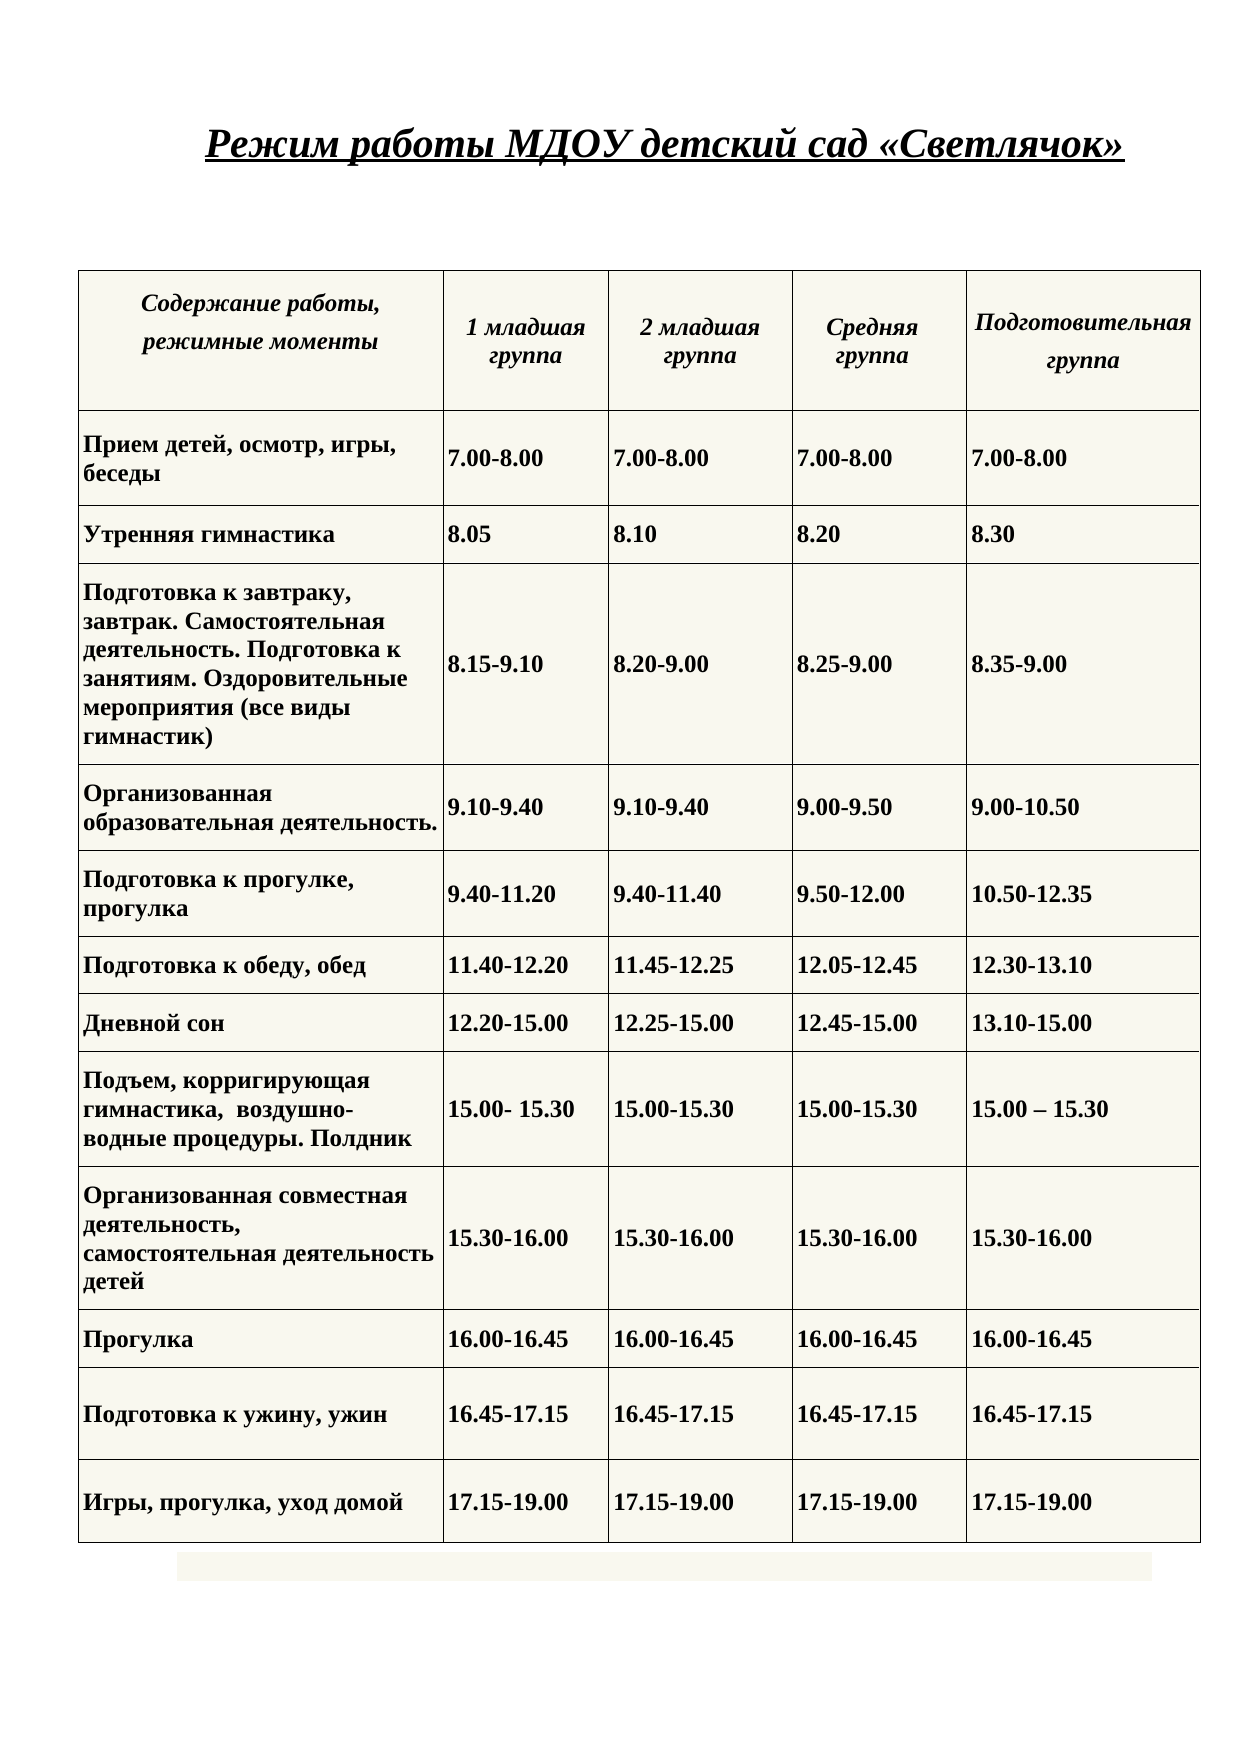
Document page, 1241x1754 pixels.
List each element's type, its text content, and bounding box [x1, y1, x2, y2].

table_cell 16.00-16.45 [793, 1310, 966, 1367]
table_cell 9.40-11.20 [444, 851, 608, 936]
table_cell 15.00-15.30 [609, 1052, 792, 1166]
table_cell 9.10-9.40 [609, 765, 792, 850]
table_header Содержание работы, режимные моменты [79, 271, 443, 410]
table_cell 16.45-17.15 [444, 1368, 608, 1459]
table_cell 7.00-8.00 [967, 410, 1200, 505]
table_cell 12.05-12.45 [793, 937, 966, 993]
table_cell Подготовка к обеду, обед [79, 937, 443, 993]
table_cell 12.30-13.10 [967, 936, 1200, 993]
table_cell 11.40-12.20 [444, 937, 608, 993]
table_cell 8.10 [609, 506, 792, 562]
table_cell 16.45-17.15 [793, 1368, 966, 1459]
table_cell 16.00-16.45 [609, 1310, 792, 1367]
table_cell 9.10-9.40 [444, 765, 608, 850]
table_cell 13.10-15.00 [967, 993, 1200, 1051]
table_cell Подготовка к завтраку, завтрак. Самостоятельная деятельность. Подготовка к занятиям. Оздоровительные мероприятия (все виды гимнастик) [79, 564, 443, 763]
table_cell 15.00-15.30 [793, 1052, 966, 1166]
table_cell 8.15-9.10 [444, 564, 608, 763]
table_cell Организованная образовательная деятельность. [79, 765, 443, 850]
table_cell 7.00-8.00 [444, 411, 608, 505]
table_cell 9.00-9.50 [793, 765, 966, 850]
table_cell 9.40-11.40 [609, 851, 792, 936]
table_cell 15.30-16.00 [793, 1167, 966, 1309]
table_cell 9.50-12.00 [793, 851, 966, 936]
table_header Подготовительная группа [967, 271, 1200, 410]
table_cell Игры, прогулка, уход домой [79, 1460, 443, 1542]
table_cell Прием детей, осмотр, игры, беседы [79, 411, 443, 505]
table_header 2 младшая группа [609, 271, 792, 410]
table_cell 7.00-8.00 [609, 411, 792, 505]
table_cell 12.20-15.00 [444, 994, 608, 1051]
table_cell 17.15-19.00 [609, 1460, 792, 1542]
table_cell 17.15-19.00 [444, 1460, 608, 1542]
table_cell 15.30-16.00 [609, 1167, 792, 1309]
table_cell 16.45-17.15 [609, 1368, 792, 1459]
table_cell 15.00 – 15.30 [967, 1051, 1200, 1166]
table_cell Подъем, корригирующая гимнастика, воздушно- водные процедуры. Полдник [79, 1052, 443, 1166]
table_cell 15.30-16.00 [967, 1166, 1200, 1309]
table_cell Организованная совместная деятельность, самостоятельная деятельность детей [79, 1167, 443, 1309]
table_cell 8.30 [967, 505, 1200, 562]
table_cell 12.25-15.00 [609, 994, 792, 1051]
table_cell 11.45-12.25 [609, 937, 792, 993]
table_cell 8.20-9.00 [609, 564, 792, 763]
table_cell 8.20 [793, 506, 966, 562]
table_cell Подготовка к прогулке, прогулка [79, 851, 443, 936]
table_header 1 младшая группа [444, 271, 608, 410]
table_cell 16.00-16.45 [967, 1309, 1200, 1367]
table_header Средняя группа [793, 271, 966, 410]
table_cell Утренняя гимнастика [79, 506, 443, 562]
table_cell 9.00-10.50 [967, 764, 1200, 850]
text Режим работы МДОУ детский сад «Светлячок» [177, 118, 1152, 166]
table_cell Прогулка [79, 1310, 443, 1367]
table_cell Дневной сон [79, 994, 443, 1051]
table_cell 16.00-16.45 [444, 1310, 608, 1367]
table_cell 12.45-15.00 [793, 994, 966, 1051]
table_cell 16.45-17.15 [967, 1367, 1200, 1459]
table_cell 15.30-16.00 [444, 1167, 608, 1309]
table_cell 15.00- 15.30 [444, 1052, 608, 1166]
table_cell 7.00-8.00 [793, 411, 966, 505]
table_cell 17.15-19.00 [967, 1459, 1200, 1542]
table_cell Подготовка к ужину, ужин [79, 1368, 443, 1459]
table_cell 8.35-9.00 [967, 563, 1200, 763]
table_cell 10.50-12.35 [967, 850, 1200, 936]
table_cell 8.05 [444, 506, 608, 562]
table_cell 8.25-9.00 [793, 564, 966, 763]
table_cell 17.15-19.00 [793, 1460, 966, 1542]
